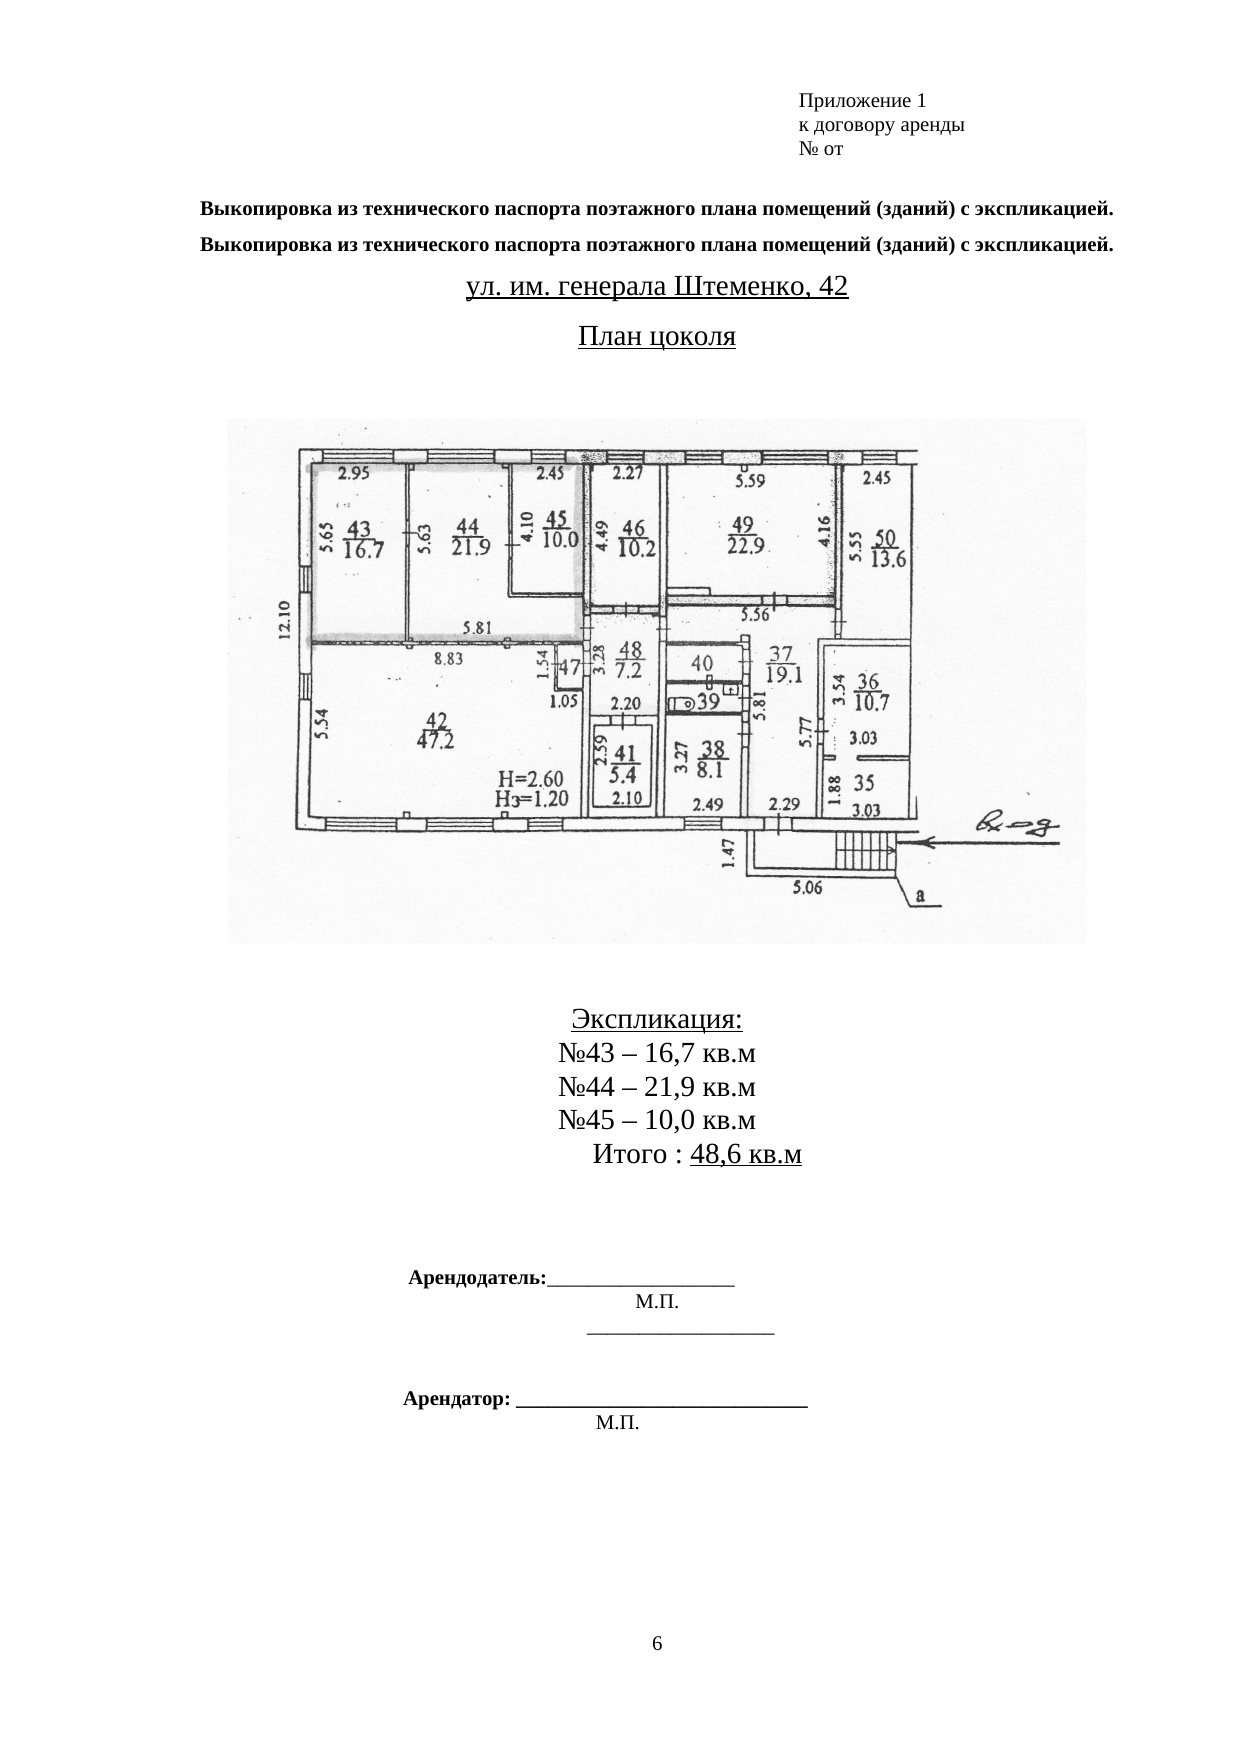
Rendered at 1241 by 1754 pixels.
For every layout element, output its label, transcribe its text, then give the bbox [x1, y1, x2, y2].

text __________________ [148, 1313, 1166, 1337]
text Выкопировка из технического паспорта поэтажного плана помещений (зданий) с экспликацией. [148, 232, 1166, 256]
text План цоколя [148, 318, 1166, 352]
text Приложение 1 [148, 88, 1166, 112]
text №45 – 10,0 кв.м [148, 1102, 1166, 1136]
text Арендодатель:__________________ [148, 1265, 1166, 1289]
text Экспликация: [148, 1002, 1166, 1035]
text ул. им. генерала Штеменко, 42 [148, 268, 1166, 302]
text Итого : 48,6 кв.м [148, 1136, 1166, 1169]
text Выкопировка из технического паспорта поэтажного плана помещений (зданий) с экспликацией. [148, 196, 1166, 220]
picture [227, 419, 1087, 944]
text М.П. [148, 1289, 1166, 1313]
text М.П. [148, 1409, 1166, 1434]
text №43 – 16,7 кв.м [148, 1035, 1166, 1069]
text Арендатор: ____________________________ [148, 1386, 1166, 1409]
text № от [148, 136, 1166, 160]
text к договору аренды [148, 112, 1166, 136]
text №44 – 21,9 кв.м [148, 1069, 1166, 1102]
